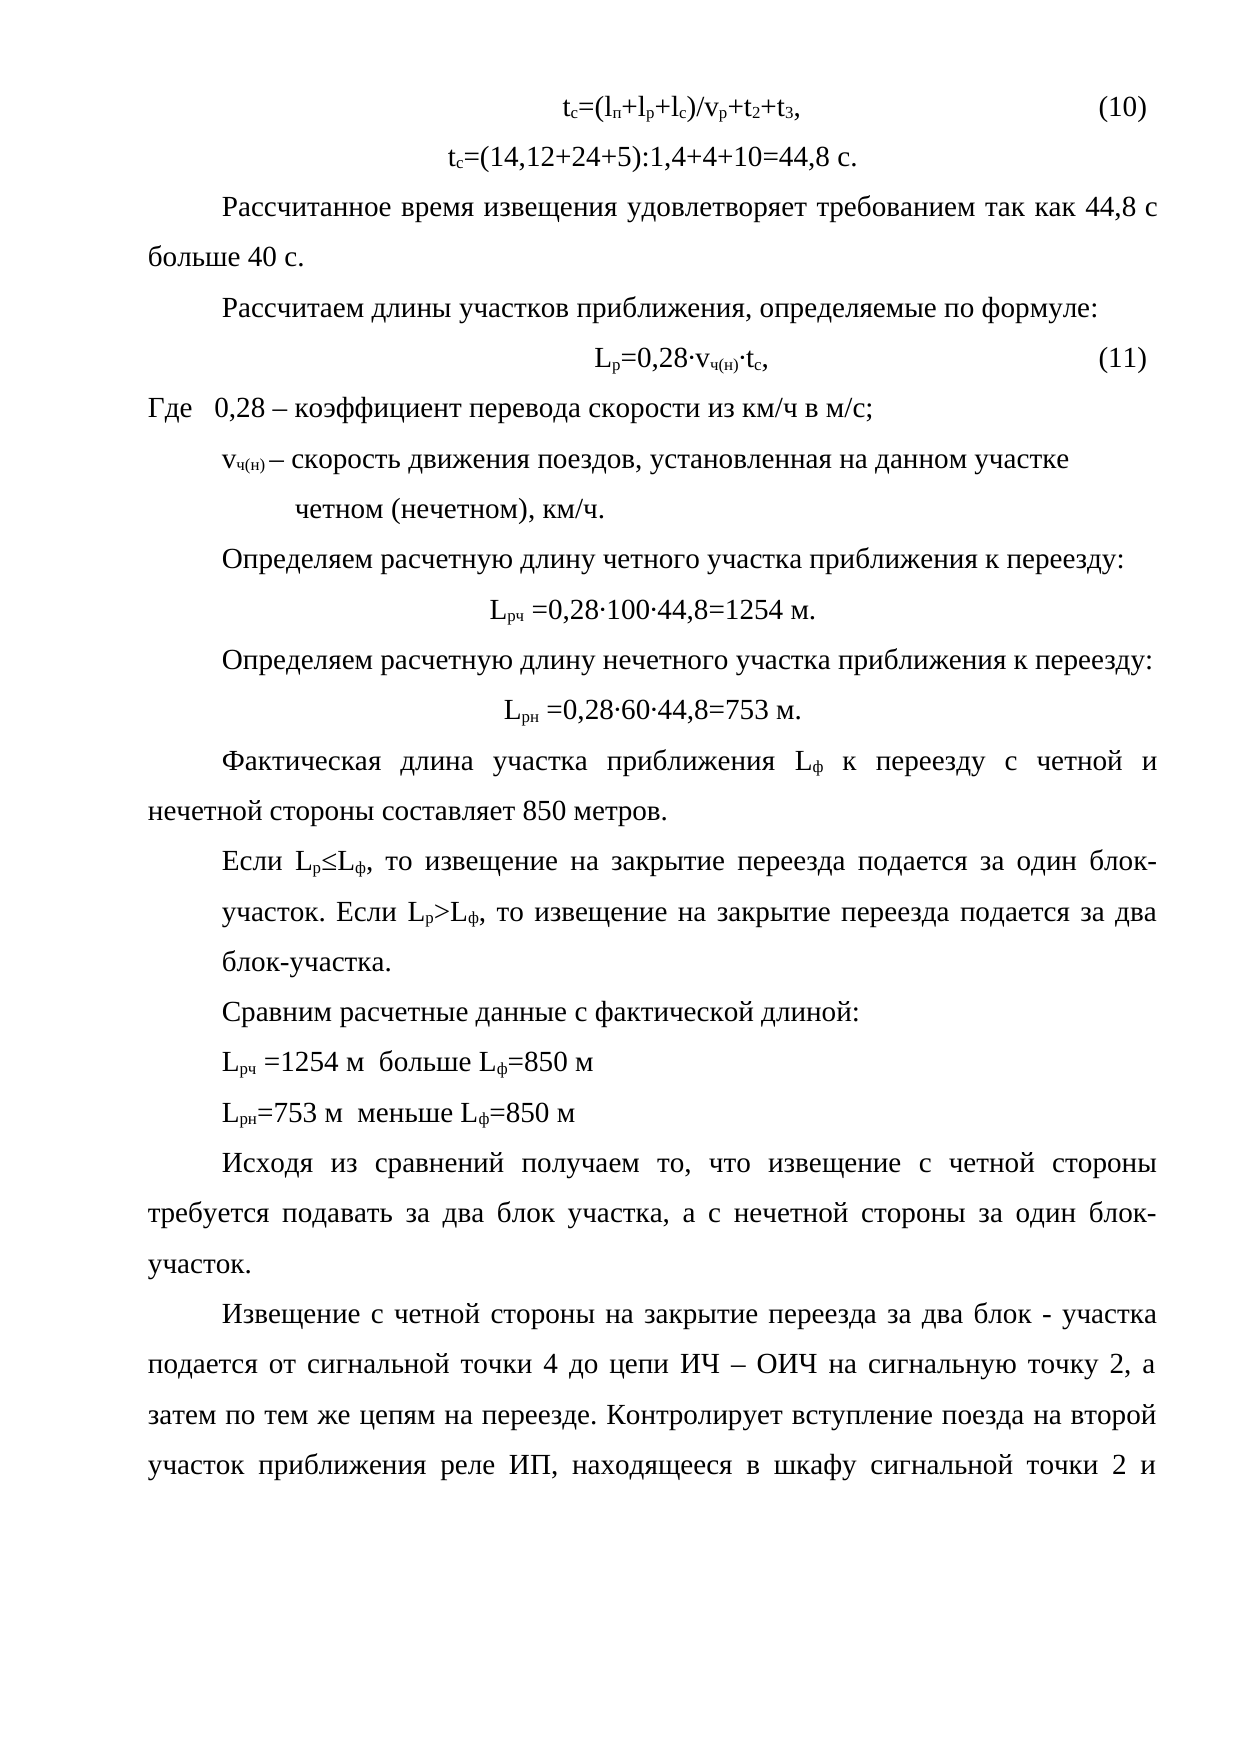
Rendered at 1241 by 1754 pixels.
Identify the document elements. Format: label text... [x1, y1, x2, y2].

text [148, 1296, 1157, 1481]
text Исходя из сравнений получаем то, что извещение с четной стороны требуется подавать за два блок участка, а с нечетной стороны за один блок-участок. [148, 1145, 1157, 1279]
text tс=(lп+lр+lс)/vр+t2+t3, (10) [148, 89, 1157, 122]
text Сравним расчетные данные с фактической длиной: [148, 994, 1157, 1028]
text Lрн =0,28∙60∙44,8=753 м. [148, 692, 1157, 726]
text Если Lр≤Lф, то извещение на закрытие переезда подается за один блок-участок. Если Lр>Lф, то извещение на закрытие переезда подается за два блок-участка. [222, 843, 1157, 977]
text Рассчитанное время извещения удовлетворяет требованием так как 44,8 с больше 40 с. [148, 189, 1157, 273]
text Lрч =0,28∙100∙44,8=1254 м. [148, 592, 1157, 625]
text Lрч =1254 м больше Lф=850 м [148, 1044, 1157, 1078]
text четном (нечетном), км/ч. [148, 491, 1157, 525]
text Определяем расчетную длину четного участка приближения к переезду: [148, 541, 1157, 575]
text Рассчитаем длины участков приближения, определяемые по формуле: [148, 290, 1157, 323]
text Определяем расчетную длину нечетного участка приближения к переезду: [148, 642, 1157, 676]
text Lр=0,28∙vч(н)∙tс, (11) [148, 340, 1157, 374]
text tс=(14,12+24+5):1,4+4+10=44,8 с. [148, 139, 1157, 172]
text Где 0,28 – коэффициент перевода скорости из км/ч в м/с; [148, 391, 1157, 424]
text Фактическая длина участка приближения Lф к переезду с четной и нечетной стороны составляет 850 метров. [148, 743, 1157, 827]
text Lрн=753 м меньше Lф=850 м [148, 1095, 1157, 1128]
text vч(н) – скорость движения поездов, установленная на данном участке [148, 441, 1157, 474]
